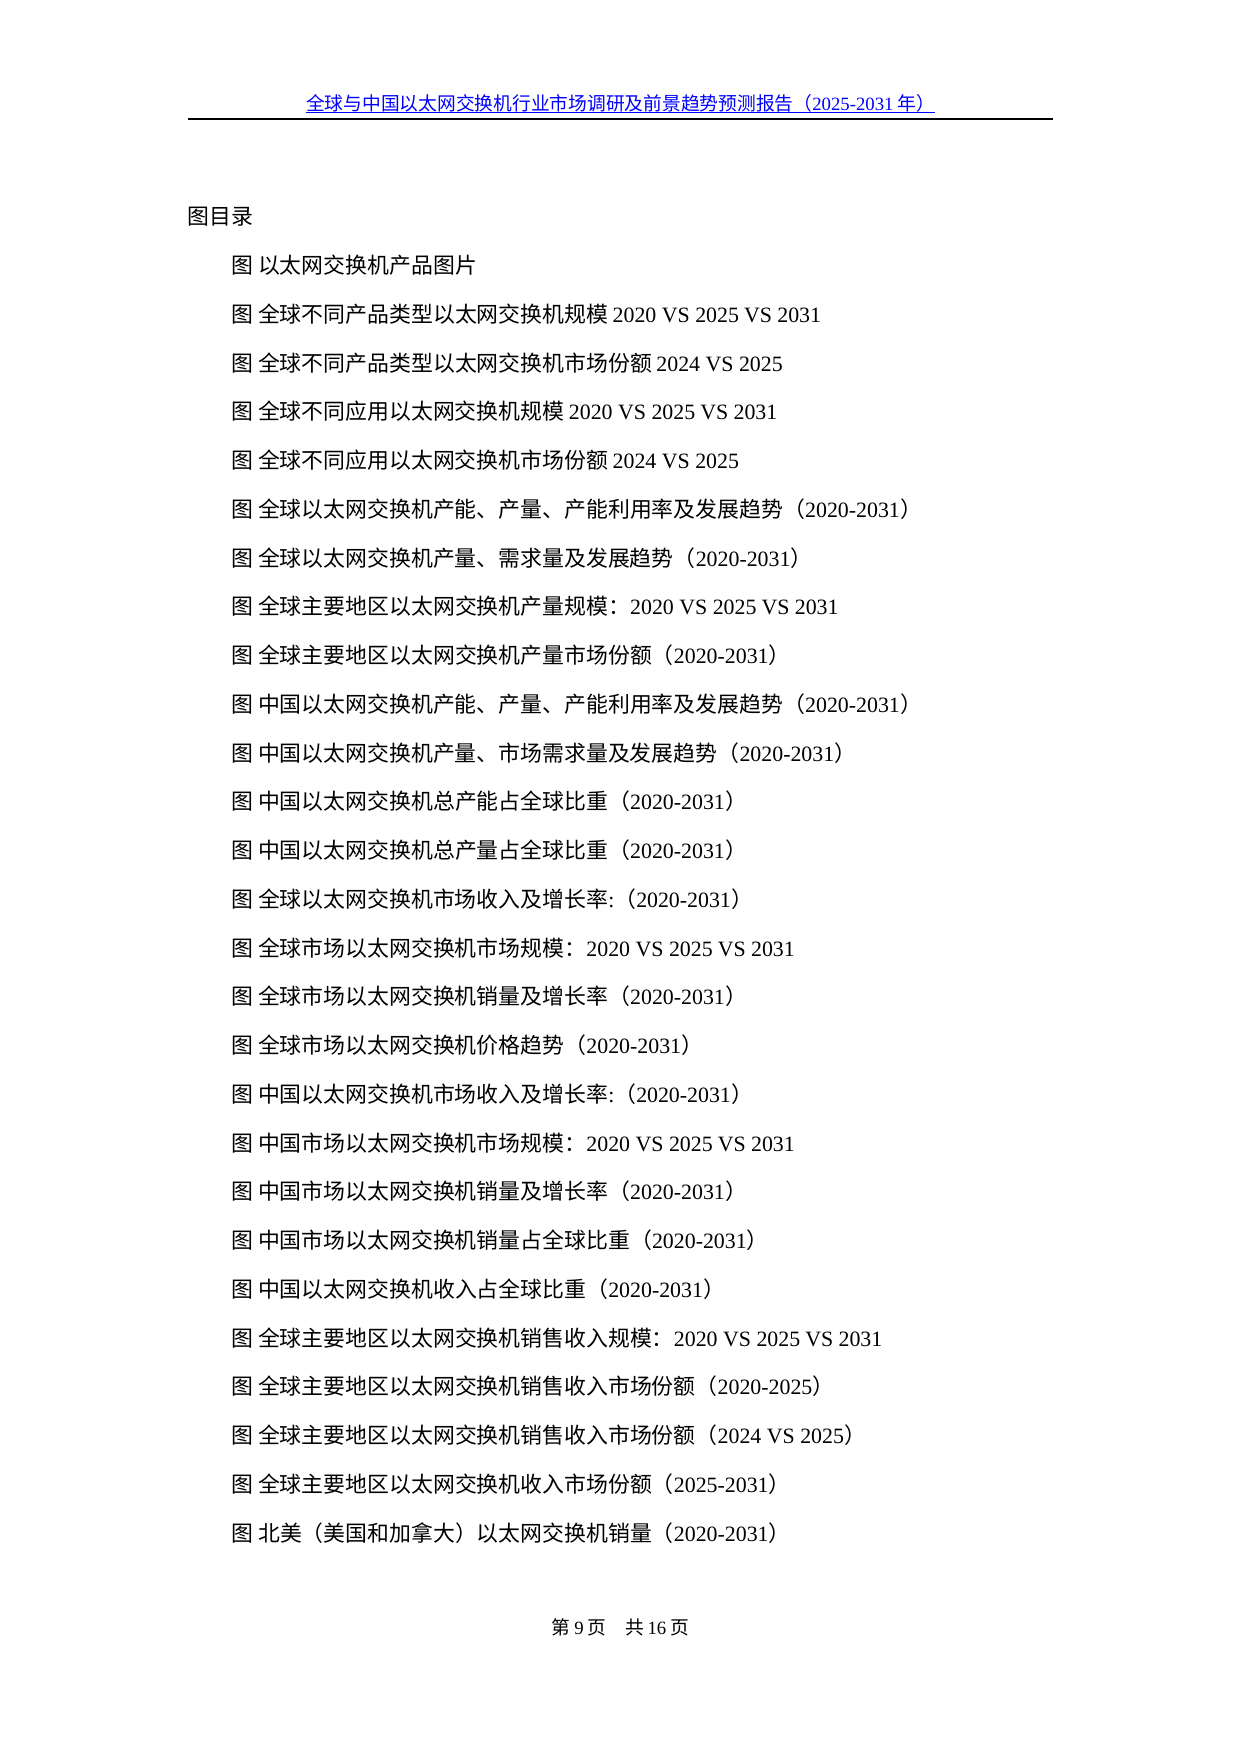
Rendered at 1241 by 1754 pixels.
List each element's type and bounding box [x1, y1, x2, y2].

text [187, 150, 1053, 1548]
